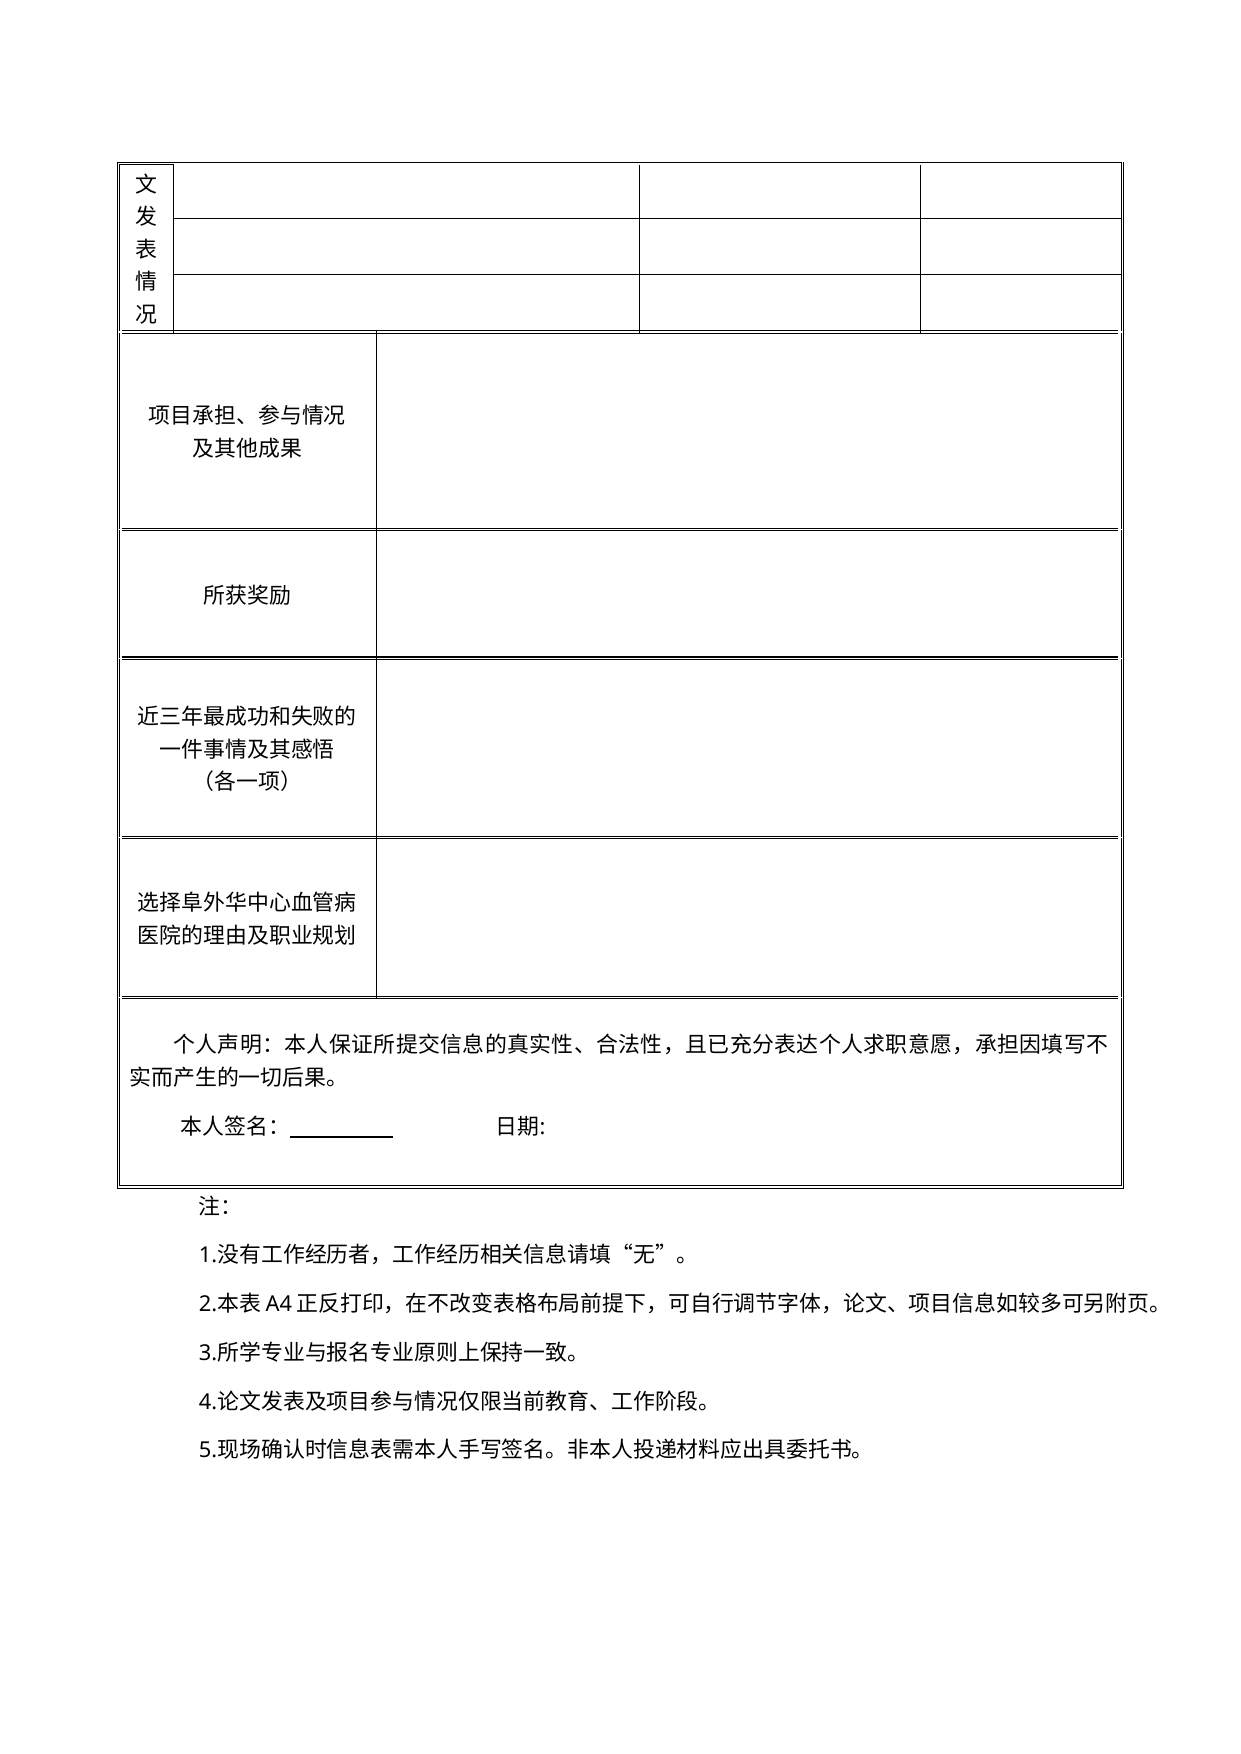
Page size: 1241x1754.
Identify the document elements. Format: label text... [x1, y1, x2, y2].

table_cell 所获奖励 [118, 528, 376, 656]
table_cell 选择阜外华中心血管病医院的理由及职业规划 [120, 836, 376, 996]
table_cell [174, 275, 639, 330]
table_cell [173, 163, 639, 218]
table_cell 个人声明：本人保证所提交信息的真实性、合法性，且已充分表达个人求职意愿，承担因填写不实而产生的一切后果。 本人签名： 日期: [120, 996, 1121, 1185]
table_cell [921, 219, 1121, 274]
table_cell [174, 219, 639, 274]
table_cell [377, 528, 1122, 656]
table_cell [921, 275, 1121, 330]
table_cell [640, 163, 920, 218]
table_cell [377, 656, 1121, 836]
table_cell 论文发表情况 [120, 165, 173, 330]
table_cell 近三年最成功和失败的一件事情及其感悟 （各一项） [120, 656, 376, 836]
table_cell [377, 836, 1121, 996]
table_cell [640, 275, 920, 330]
table_cell [920, 163, 1121, 218]
table_cell [377, 330, 1122, 528]
table_header 注： 1.没有工作经历者，工作经历相关信息请填“无”。 2.本表A4正反打印，在不改变表格布局前提下，可自行调节字体，论文、项目信息如较多可另附页。 3.所学专业与报名专业原则上保持一致。 4.论文发表及项目参与情况仅限当前教育、工作阶段。 5.现场确认时信息表需本人手写签名。非本人投递材料应出具委托书。 [188, 1189, 1221, 1481]
table_cell 项目承担、参与情况 及其他成果 [118, 330, 376, 528]
table_cell [640, 219, 920, 274]
